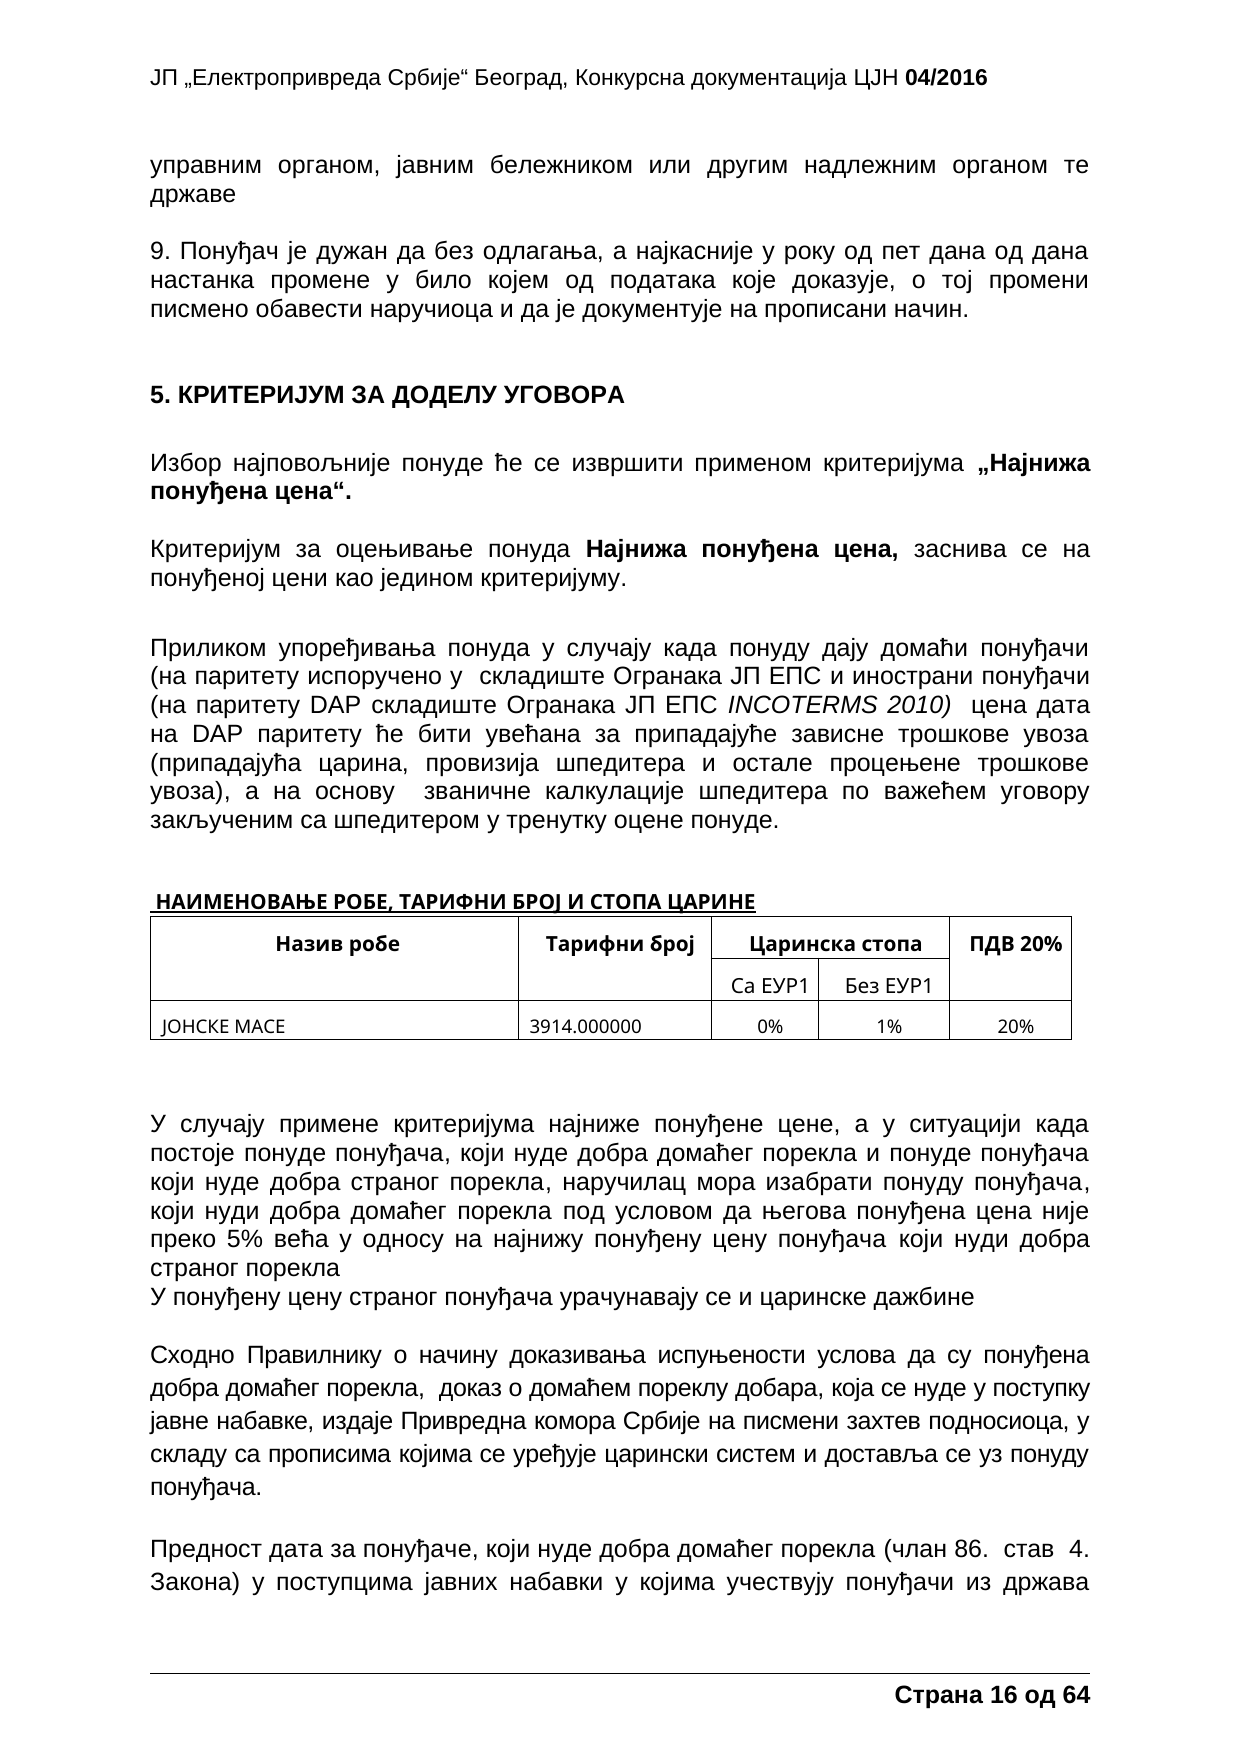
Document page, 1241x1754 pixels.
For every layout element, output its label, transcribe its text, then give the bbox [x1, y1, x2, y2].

table_cell 1% [819, 1001, 949, 1039]
table_header Назив робе [151, 917, 518, 1000]
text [150, 1534, 1090, 1596]
text НАИМЕНОВАЊЕ РОБЕ, ТАРИФНИ БРОЈ И СТОПА ЦАРИНЕ [150, 887, 1165, 916]
text 5. КРИТЕРИЈУМ ЗА ДОДЕЛУ УГОВОРА [150, 380, 1090, 409]
text Критеријум за оцењивање понуда Најнижа понуђена цена, заснива се на понуђеној цени као једином критеријуму. [150, 534, 1090, 591]
table_header Тарифни број [519, 917, 711, 1000]
text Избор најповољније понуде ће се извршити применом критеријума „Најнижа понуђена цена“. [150, 448, 1090, 505]
table_cell Без ЕУР1 [819, 959, 949, 1000]
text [150, 150, 1090, 207]
table_header Царинска стопа [712, 917, 949, 958]
text Сходно Правилнику о начину доказивања испуњености услова да су понуђена добра домаћег порекла, доказ о домаћем пореклу добара, која се нуде у поступку јавне набавке, издаје Привредна комора Србије на писмени захтев подносиоца, у складу са прописима којима се уређује царински систем и доставља се уз понуду понуђача. [150, 1340, 1090, 1501]
text У случају примене критеријума најниже понуђене цене, а у ситуацији када постоје понуде понуђача, који нуде добра домаћег порекла и понуде понуђача који нуде добра страног порекла, наручилац мора изабрати понуду понуђача, који нуди добра домаћег порекла под условом да његова понуђена цена није преко 5% већа у односу на најнижу понуђену цену понуђача који нуди добра страног порекла [150, 1109, 1090, 1282]
table_cell 3914.000000 [519, 1001, 711, 1039]
table_cell 0% [712, 1001, 818, 1039]
text У понуђену цену страног понуђача урачунавају се и царинске дажбине [150, 1282, 1090, 1311]
table_cell Са ЕУР1 [712, 959, 818, 1000]
table_header ПДВ 20% [950, 917, 1071, 1000]
table_cell 20% [950, 1001, 1071, 1039]
text 9. Понуђач је дужан да без одлагања, а најкасније у року од пет дана од дана настанка промене у било којем од података које доказује, о тој промени писмено обавести наручиоца и да је документује на прописани начин. [150, 236, 1090, 322]
table_cell ЈОНСКЕ МАСЕ [151, 1001, 518, 1039]
text Приликом упоређивања понуда у случају када понуду дају домаћи понуђачи (на паритету испоручено у складиште Огранака ЈП ЕПС и инострани понуђачи (на паритету DAP складиште Огранака ЈП ЕПС INCOTERMS 2010) цена дата на DAP паритету ће бити увећана за припадајуће зависне трошкове увоза (припадајућа царина, провизија шпедитера и остале процењене трошкове увоза), а на основу званичне калкулације шпедитера по важећем уговору закљученим са шпедитером у тренутку оцене понуде. [150, 633, 1090, 834]
